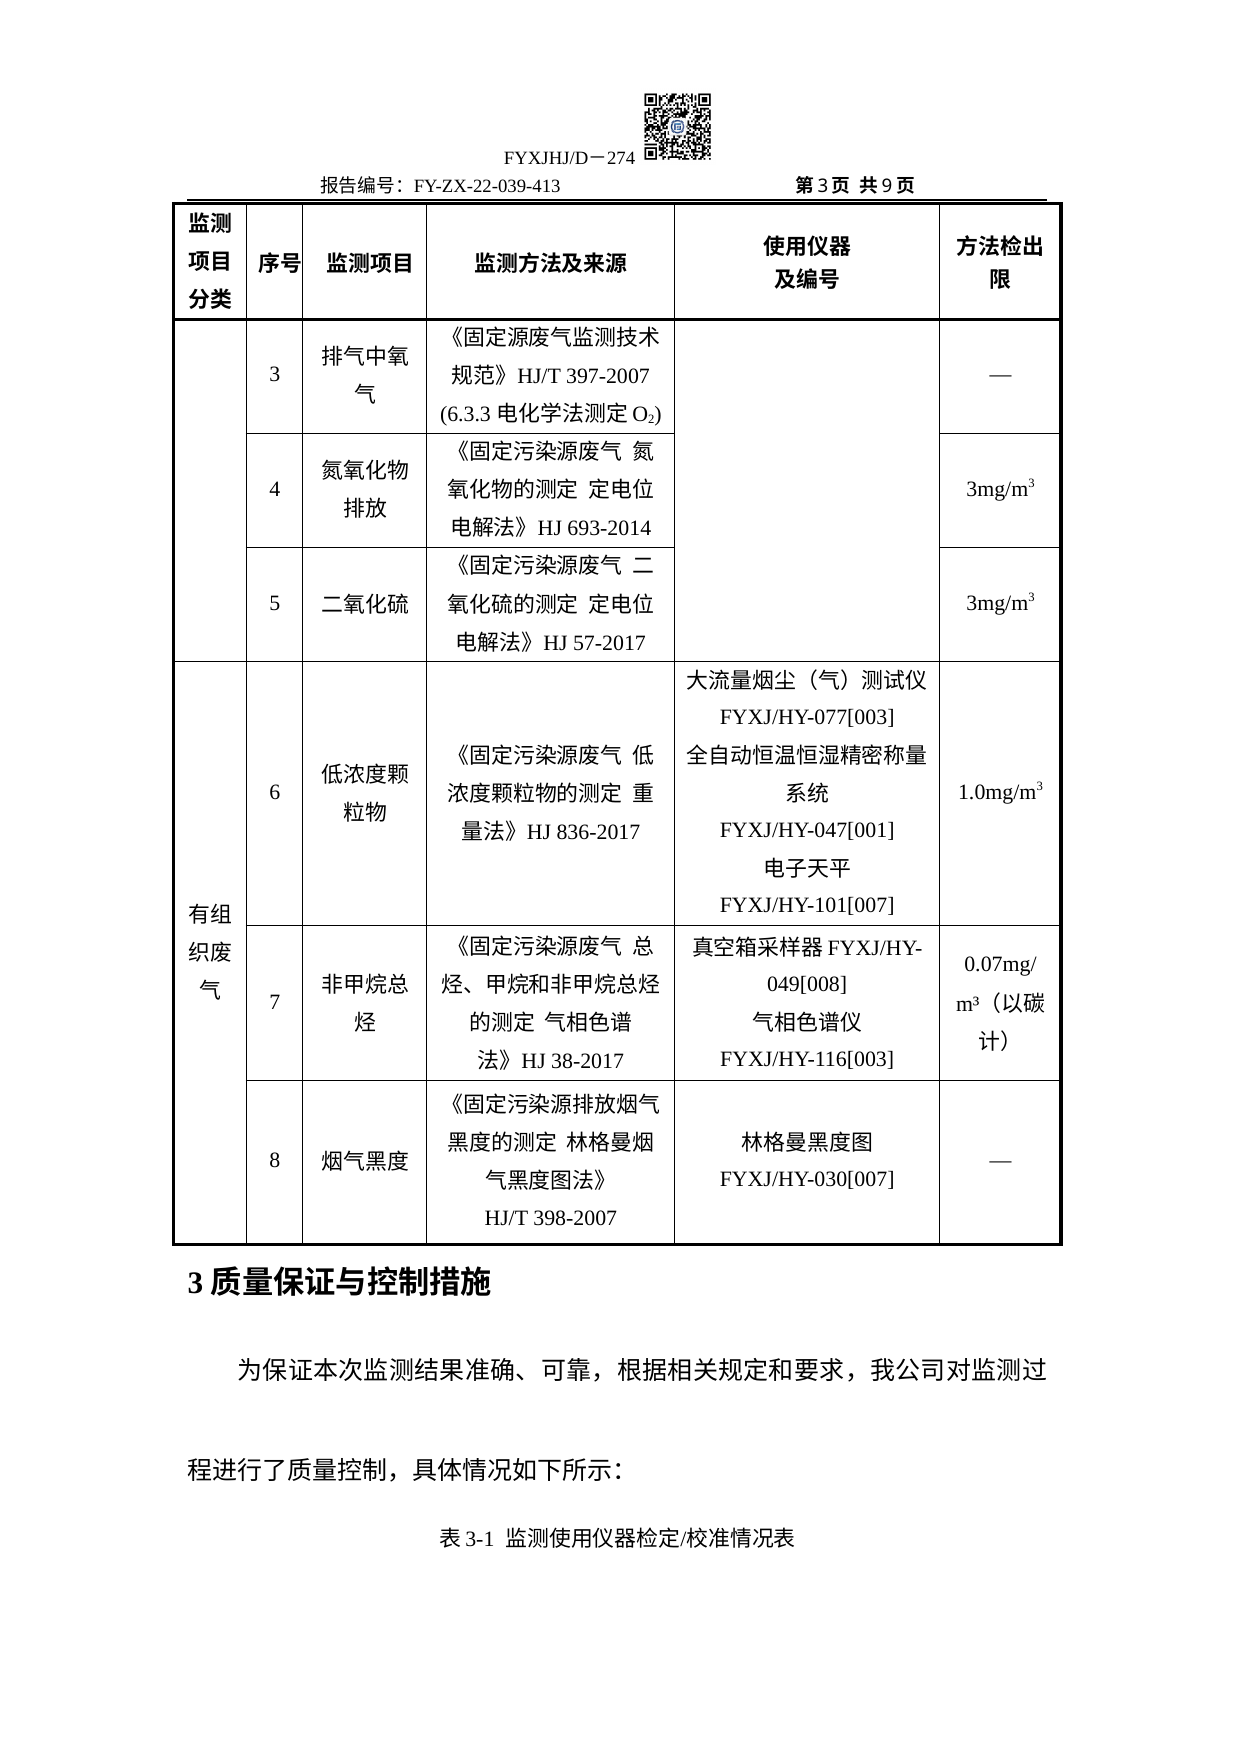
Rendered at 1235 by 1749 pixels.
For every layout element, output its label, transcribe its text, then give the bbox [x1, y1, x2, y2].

table_cell 《固定污染源排放烟气黑度的测定 林格曼烟气黑度图法》 HJ/T 398-2007 [427, 1081, 674, 1243]
table_cell 林格曼黑度图 FYXJ/HY-030[007] [675, 1081, 939, 1243]
table_cell 低浓度颗粒物 [303, 662, 426, 925]
table_cell 5 [247, 548, 302, 661]
table_header 方法检出限 [940, 205, 1059, 318]
text 表3-1 监测使用仪器检定/校准情况表 [187, 1520, 1047, 1553]
table_cell 氮氧化物排放 [303, 434, 426, 547]
text 3 质量保证与控制措施 [187, 1246, 1047, 1313]
table_header 监测项目 [303, 205, 426, 318]
table_cell 烟气黑度 [303, 1081, 426, 1243]
table_cell 《固定污染源废气 总烃、甲烷和非甲烷总烃的测定 气相色谱法》HJ 38-2017 [427, 926, 674, 1079]
table_cell 有组织废气 [175, 662, 246, 1243]
table_cell 7 [247, 926, 302, 1079]
table_cell 《固定污染源废气 二氧化硫的测定 定电位电解法》HJ 57-2017 [427, 548, 674, 661]
table_cell 《固定污染源废气 氮氧化物的测定 定电位电解法》HJ 693-2014 [427, 434, 674, 547]
table_cell 《固定污染源废气 低浓度颗粒物的测定 重量法》HJ 836-2017 [427, 662, 674, 925]
table_header 使用仪器 及编号 [675, 205, 939, 318]
table_cell 8 [247, 1081, 302, 1243]
table_cell 排气中氧气 [303, 321, 426, 432]
table_cell 大流量烟尘（气）测试仪FYXJ/HY-077[003] 全自动恒温恒湿精密称量系统 FYXJ/HY-047[001] 电子天平 FYXJ/HY-101[007] [675, 662, 939, 925]
table_cell 二氧化硫 [303, 548, 426, 661]
table_cell — [940, 1081, 1059, 1243]
text 为保证本次监测结果准确、可靠，根据相关规定和要求，我公司对监测过程进行了质量控制，具体情况如下所示： [187, 1336, 1047, 1502]
table_header 监测方法及来源 [427, 205, 674, 318]
table_cell 0.07mg/m³（以碳计） [940, 926, 1059, 1079]
table_cell 6 [247, 662, 302, 925]
table_cell 3 [247, 321, 302, 432]
table_cell 非甲烷总烃 [303, 926, 426, 1079]
table_cell 《固定源废气监测技术规范》HJ/T 397-2007 (6.3.3 电化学法测定O2) [427, 321, 674, 432]
picture [639, 88, 716, 165]
table_header 监测项目分类 [175, 205, 246, 318]
table_cell 1.0mg/m3 [940, 662, 1059, 925]
table_cell 真空箱采样器FYXJ/HY-049[008] 气相色谱仪 FYXJ/HY-116[003] [675, 926, 939, 1079]
table_cell — [940, 321, 1059, 432]
table_cell 4 [247, 434, 302, 547]
table_cell 3mg/m3 [940, 548, 1059, 661]
table_cell 3mg/m3 [940, 434, 1059, 547]
table_header 序号 [247, 205, 302, 318]
